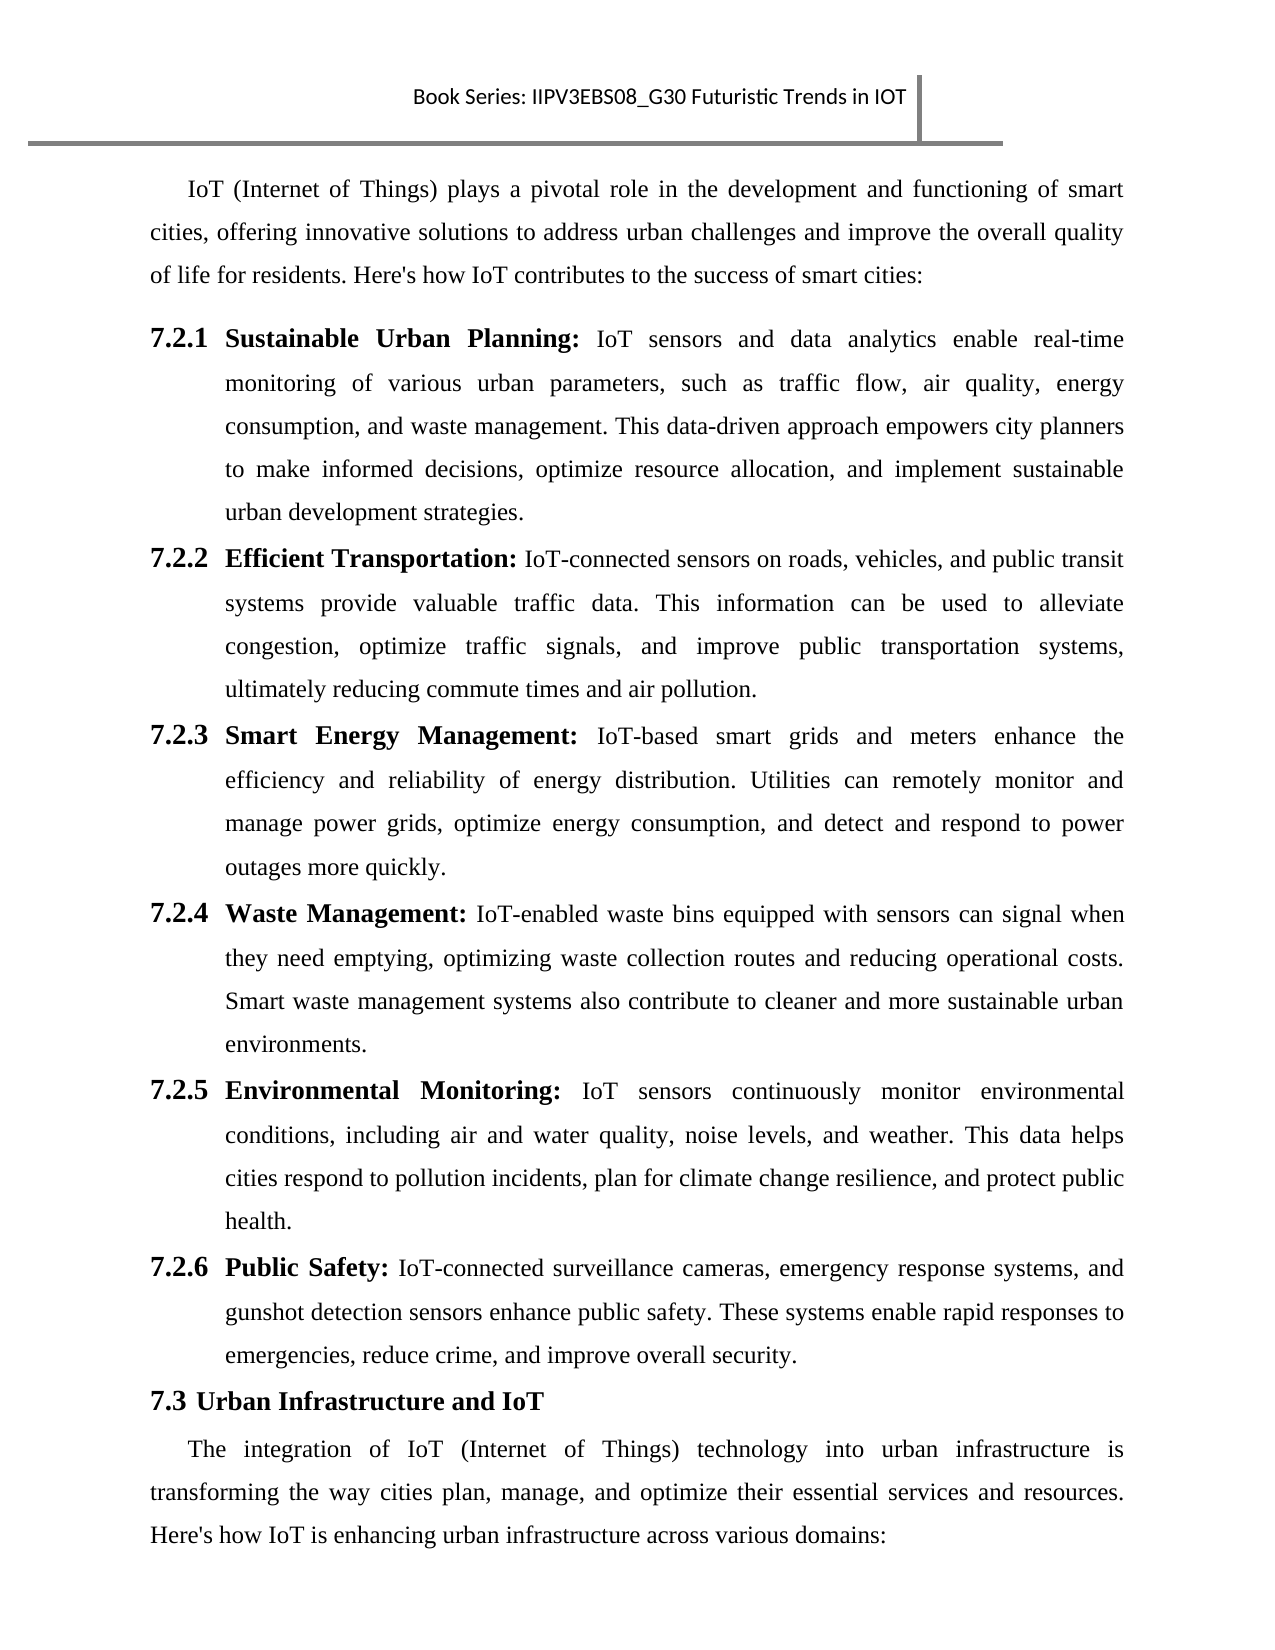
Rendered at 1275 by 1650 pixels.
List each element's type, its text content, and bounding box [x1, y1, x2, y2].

list Water Management: IoT sensors in water distribution systems detect leaks, monitor water quality, and regulate water flow. These systems help conserve water, reduce wastage, and ensure a clean and reliable water supply. [150, 1434, 1125, 1554]
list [150, 174, 1125, 246]
list Smart Energy Management: IoT enables the creation of smart grids and meters, allowing utilities to monitor energy consumption in real-time, detect faults, and optimize power distribution. This results in more efficient energy use, reduced costs, and improved grid reliability. [150, 1257, 1125, 1419]
list Public Safety: IoT-connected surveillance cameras, emergency response systems, and gunshot detection sensors enhance public safety. These systems enable rapid responses to emergencies, reduce crime, and improve overall security. [150, 792, 1125, 912]
list Waste Management: IoT-enabled waste bins equipped with sensors can signal when they need emptying, optimizing waste collection routes and reducing operational costs. Smart waste management systems also contribute to cleaner and more sustainable urban environments. [150, 437, 1125, 600]
text The integration of IoT (Internet of Things) technology into urban infrastructure is transforming the way cities plan, manage, and optimize their essential services and resources. Here's how IoT is enhancing urban infrastructure across various domains: [150, 976, 1125, 1091]
list Urban Infrastructure and IoT [150, 926, 1125, 959]
list Smart Transportation: IoT sensors and connected vehicles are used to monitor traffic flow, manage congestion, and improve road safety. Smart traffic lights, parking systems, and public transportation services help reduce traffic jams and enhance overall mobility. [150, 1122, 1125, 1242]
list Environmental Monitoring: IoT sensors continuously monitor environmental conditions, including air and water quality, noise levels, and weather. This data helps cities respond to pollution incidents, plan for climate change resilience, and protect public health. [150, 614, 1125, 777]
list Smart Energy Management: IoT-based smart grids and meters enhance the efficiency and reliability of energy distribution. Utilities can remotely monitor and manage power grids, optimize energy consumption, and detect and respond to power outages more quickly. [150, 260, 1125, 423]
